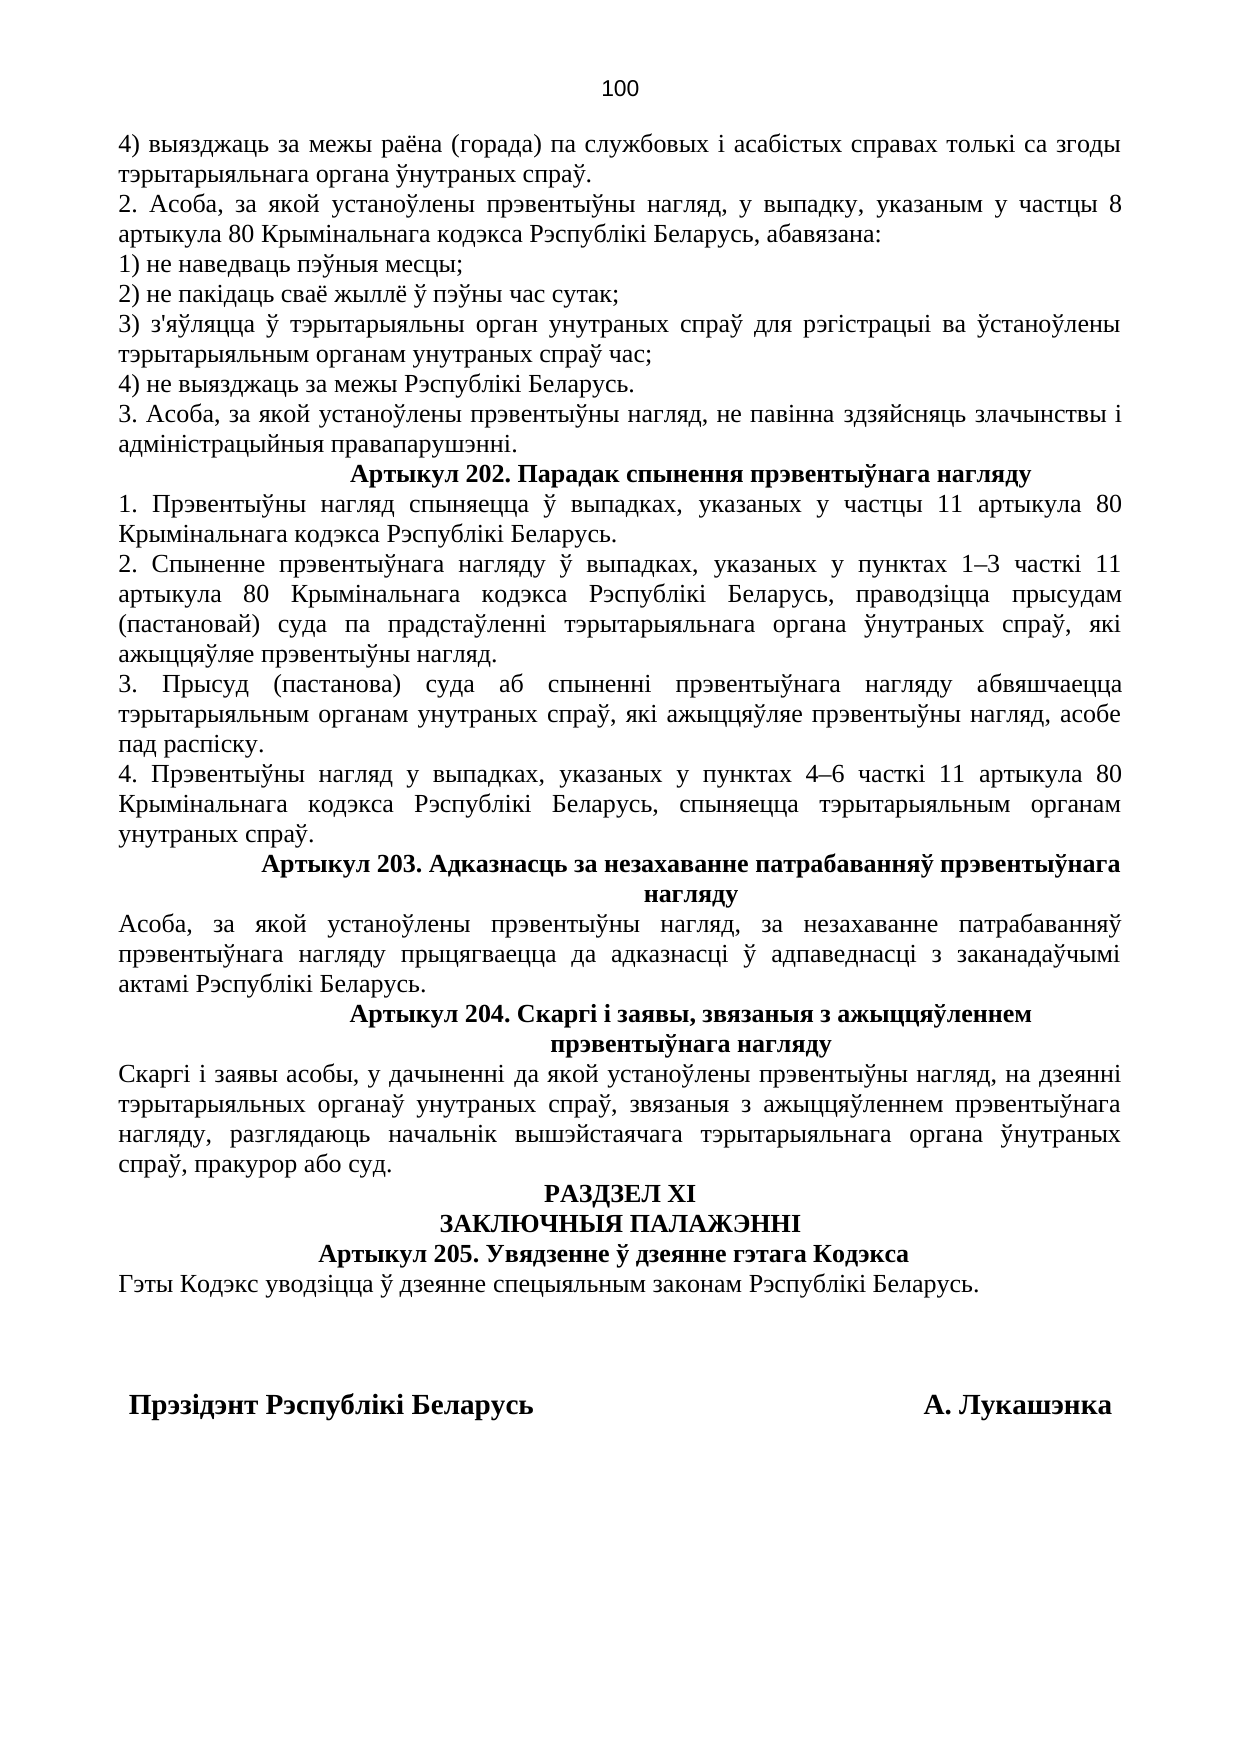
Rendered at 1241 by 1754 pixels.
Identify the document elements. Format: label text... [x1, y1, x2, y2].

text 1. Прэвентыўны нагляд спыняецца ў выпадках, указаных у частцы 11 артыкула 80 Крымінальнага кодэкса Рэспублікі Беларусь. [118, 488, 1122, 548]
text Артыкул 202. Парадак спынення прэвентыўнага нагляду [199, 458, 1122, 488]
text Артыкул 205. Увядзенне ў дзеянне гэтага Кодэкса [258, 1238, 1122, 1268]
text 4) не выязджаць за межы Рэспублікі Беларусь. [118, 368, 1122, 398]
text РАЗДЗЕЛ XІ [118, 1178, 1122, 1208]
text 4. Прэвентыўны нагляд у выпадках, указаных у пунктах 4–6 часткі 11 артыкула 80 Крымінальнага кодэкса Рэспублікі Беларусь, спыняецца тэрытарыяльным органам унутраных спраў. [118, 758, 1122, 848]
text 3) з'яўляцца ў тэрытарыяльны орган унутраных спраў для рэгістрацыі ва ўстаноўлены тэрытарыяльным органам унутраных спраў час; [118, 308, 1122, 368]
text 3. Асоба, за якой устаноўлены прэвентыўны нагляд, не павінна здзяйсняць злачынствы і адміністрацыйныя правапарушэнні. [118, 398, 1122, 458]
text 4) выязджаць за межы раёна (горада) па службовых і асабістых справах толькі са згоды тэрытарыяльнага органа ўнутраных спраў. [118, 128, 1122, 188]
text Артыкул 203. Адказнасць за незахаванне патрабаванняў прэвентыўнага нагляду [199, 848, 1122, 908]
table_header А. Лукашэнка [620, 1377, 1122, 1512]
table_header Прэзідэнт Рэспублікі Беларусь [118, 1377, 620, 1512]
text 2. Спыненне прэвентыўнага нагляду ў выпадках, указаных у пунктах 1–3 часткі 11 артыкула 80 Крымінальнага кодэкса Рэспублікі Беларусь, праводзіцца прысудам (пастановай) суда па прадстаўленні тэрытарыяльнага органа ўнутраных спраў, які ажыццяўляе прэвентыўны нагляд. [118, 548, 1122, 668]
text 2. Асоба, за якой устаноўлены прэвентыўны нагляд, у выпадку, указаным у частцы 8 артыкула 80 Крымінальнага кодэкса Рэспублікі Беларусь, абавязана: [118, 188, 1122, 248]
text 1) не наведваць пэўныя месцы; [118, 248, 1122, 278]
text Асоба, за якой устаноўлены прэвентыўны нагляд, за незахаванне патрабаванняў прэвентыўнага нагляду прыцягваецца да адказнасці ў адпаведнасці з заканадаўчымі актамі Рэспублікі Беларусь. [118, 908, 1122, 998]
text ЗАКЛЮЧНЫЯ ПАЛАЖЭННІ [118, 1208, 1122, 1238]
text 2) не пакідаць сваё жыллё ў пэўны час сутак; [118, 278, 1122, 308]
text Артыкул 204. Скаргі і заявы, звязаныя з ажыццяўленнем прэвентыўнага нагляду [199, 998, 1122, 1058]
text Скаргі і заявы асобы, у дачыненні да якой устаноўлены прэвентыўны нагляд, на дзеянні тэрытарыяльных органаў унутраных спраў, звязаныя з ажыццяўленнем прэвентыўнага нагляду, разглядаюць начальнік вышэйстаячага тэрытарыяльнага органа ўнутраных спраў, пракурор або суд. [118, 1058, 1122, 1178]
text 3. Прысуд (пастанова) суда аб спыненні прэвентыўнага нагляду абвяшчаецца тэрытарыяльным органам унутраных спраў, які ажыццяўляе прэвентыўны нагляд, асобе пад распіску. [118, 668, 1122, 758]
text Гэты Кодэкс уводзіцца ў дзеянне спецыяльным законам Рэспублікі Беларусь. [118, 1268, 1122, 1298]
